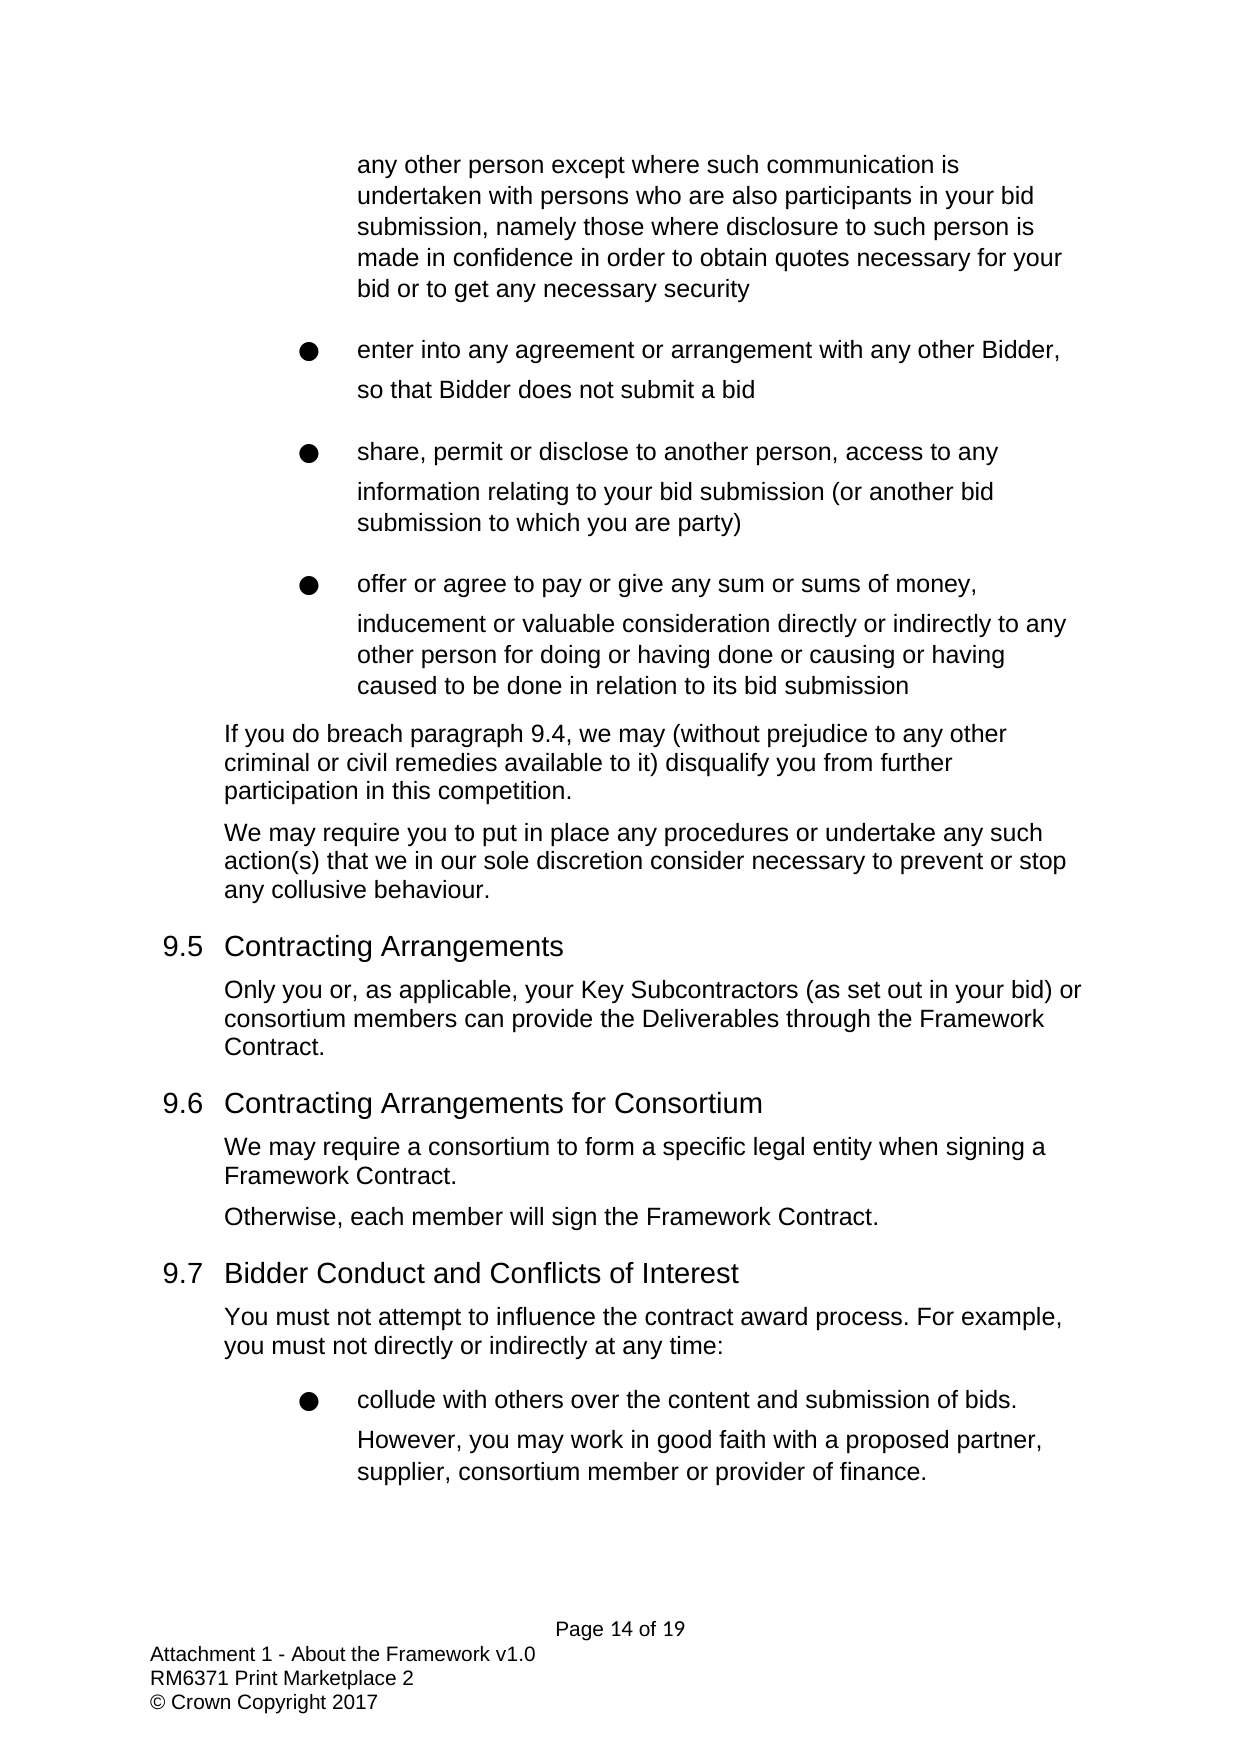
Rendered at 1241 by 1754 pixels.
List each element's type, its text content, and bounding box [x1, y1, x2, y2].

text Otherwise, each member will sign the Framework Contract. [224, 1202, 1090, 1231]
text If you do breach paragraph 9.4, we may (without prejudice to any other criminal or civil remedies available to it) disqualify you from further participation in this competition. [224, 719, 1090, 805]
list collude with others over the content and submission of bids. However, you may work in good faith with a proposed partner, supplier, consortium member or provider of finance. [298, 1372, 1090, 1485]
list offer or agree to pay or give any sum or sums of money, inducement or valuable consideration directly or indirectly to any other person for doing or having done or causing or having caused to be done in relation to its bid submission [298, 555, 1090, 700]
list Contracting Arrangements for Consortium [162, 1086, 1090, 1119]
list Contracting Arrangements [162, 929, 1090, 962]
list share, permit or disclose to another person, access to any information relating to your bid submission (or another bid submission to which you are party) [298, 423, 1090, 536]
list enter into any agreement or arrangement with any other Bidder, so that Bidder does not submit a bid [298, 322, 1090, 404]
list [298, 150, 1090, 303]
text We may require a consortium to form a specific legal entity when signing a Framework Contract. [224, 1132, 1090, 1189]
text We may require you to put in place any procedures or undertake any such action(s) that we in our sole discretion consider necessary to prevent or stop any collusive behaviour. [224, 817, 1090, 904]
text You must not attempt to influence the contract award process. For example, you must not directly or indirectly at any time: [224, 1302, 1090, 1359]
list Bidder Conduct and Conflicts of Interest [162, 1256, 1090, 1289]
text Only you or, as applicable, your Key Subcontractors (as set out in your bid) or consortium members can provide the Deliverables through the Framework Contract. [224, 975, 1090, 1061]
